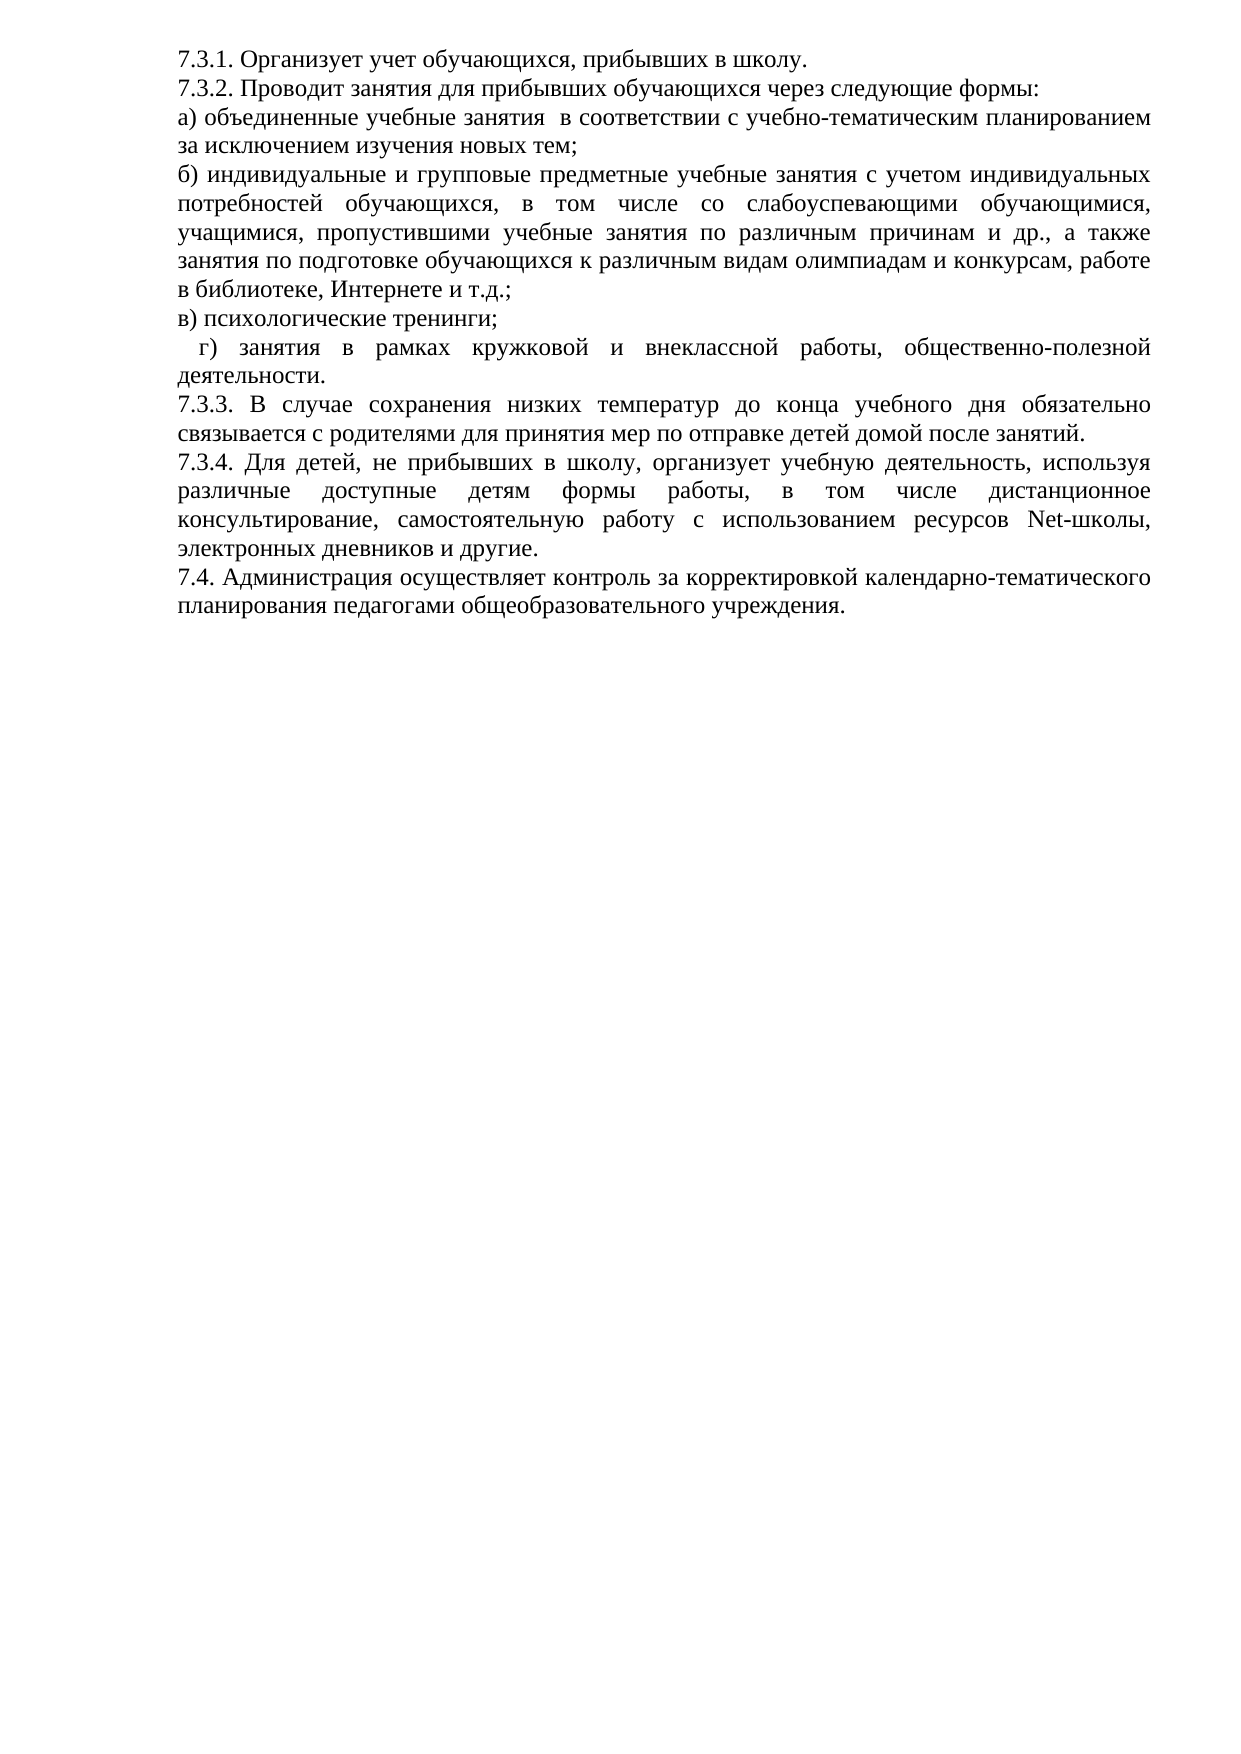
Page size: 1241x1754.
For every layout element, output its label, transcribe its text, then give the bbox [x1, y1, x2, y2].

text г) занятия в рамках кружковой и внеклассной работы, общественно-полезной деятельности. [177, 332, 1152, 389]
text 7.4. Администрация осуществляет контроль за корректировкой календарно-тематического планирования педагогами общеобразовательного учреждения. [177, 562, 1152, 619]
text 7.3.3. В случае сохранения низких температур до конца учебного дня обязательно связывается с родителями для принятия мер по отправке детей домой после занятий. [177, 389, 1152, 447]
text 7.3.1. Организует учет обучающихся, прибывших в школу. [177, 44, 1152, 73]
text 7.3.4. Для детей, не прибывших в школу, организует учебную деятельность, используя различные доступные детям формы работы, в том числе дистанционное консультирование, самостоятельную работу с использованием ресурсов Net-школы, электронных дневников и другие. [177, 447, 1152, 562]
text а) объединенные учебные занятия в соответствии с учебно-тематическим планированием за исключением изучения новых тем; [177, 102, 1152, 159]
text в) психологические тренинги; [177, 303, 1152, 332]
text 7.3.2. Проводит занятия для прибывших обучающихся через следующие формы: [177, 73, 1152, 102]
text б) индивидуальные и групповые предметные учебные занятия с учетом индивидуальных потребностей обучающихся, в том числе со слабоуспевающими обучающимися, учащимися, пропустившими учебные занятия по различным причинам и др., а также занятия по подготовке обучающихся к различным видам олимпиадам и конкурсам, работе в библиотеке, Интернете и т.д.; [177, 159, 1152, 303]
